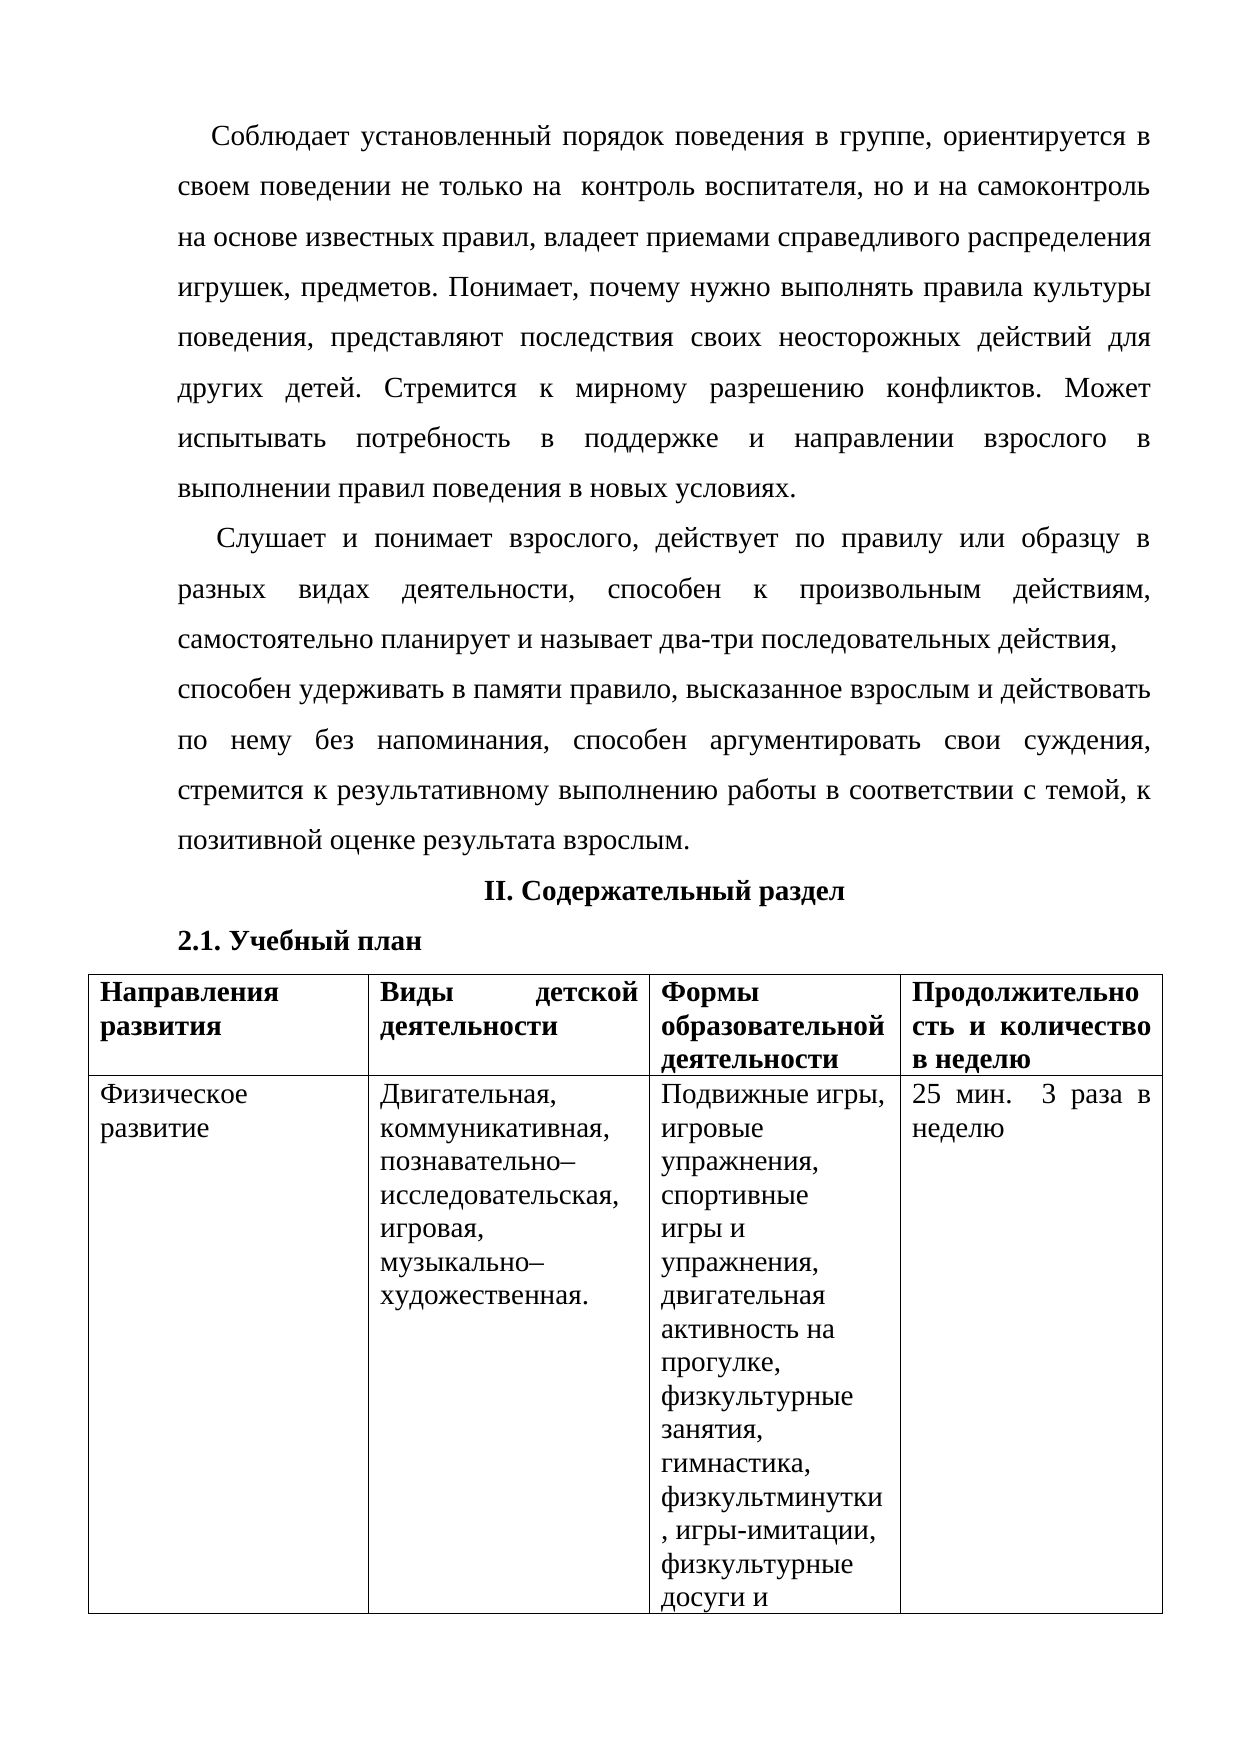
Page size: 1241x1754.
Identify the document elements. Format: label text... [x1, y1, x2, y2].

text 2.1. Учебный план [177, 923, 1152, 957]
text  Соблюдает установленный порядок поведения в группе, ориентируется в своем поведении не только на контроль воспитателя, но и на самоконтроль на основе известных правил, владеет приемами справедливого распределения игрушек, предметов. Понимает, почему нужно выполнять правила культуры поведения, представляют последствия своих неосторожных действий для других детей. Стремится к мирному разрешению конфликтов. Может испытывать потребность в поддержке и направлении взрослого в выполнении правил поведения в новых условиях. [177, 118, 1152, 504]
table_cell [369, 1076, 649, 1613]
table_header Формы образовательной деятельности [650, 975, 900, 1075]
table_header Направления развития [89, 975, 368, 1075]
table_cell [901, 1076, 1162, 1613]
table_cell Физическое развитие [89, 1076, 368, 1613]
text  Слушает и понимает взрослого, действует по правилу или образцу в разных видах деятельности, способен к произвольным действиям, самостоятельно планирует и называет два-три последовательных действия, [177, 521, 1152, 655]
table_header Продолжительность и количество в неделю [901, 975, 1162, 1075]
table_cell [650, 1076, 900, 1613]
text способен удерживать в памяти правило, высказанное взрослым и действовать по нему без напоминания, способен аргументировать свои суждения, стремится к результативному выполнению работы в соответствии с темой, к позитивной оценке результата взрослым. [177, 672, 1152, 856]
text II. Содержательный раздел [177, 873, 1152, 906]
table_header Виды детской деятельности [369, 975, 649, 1075]
